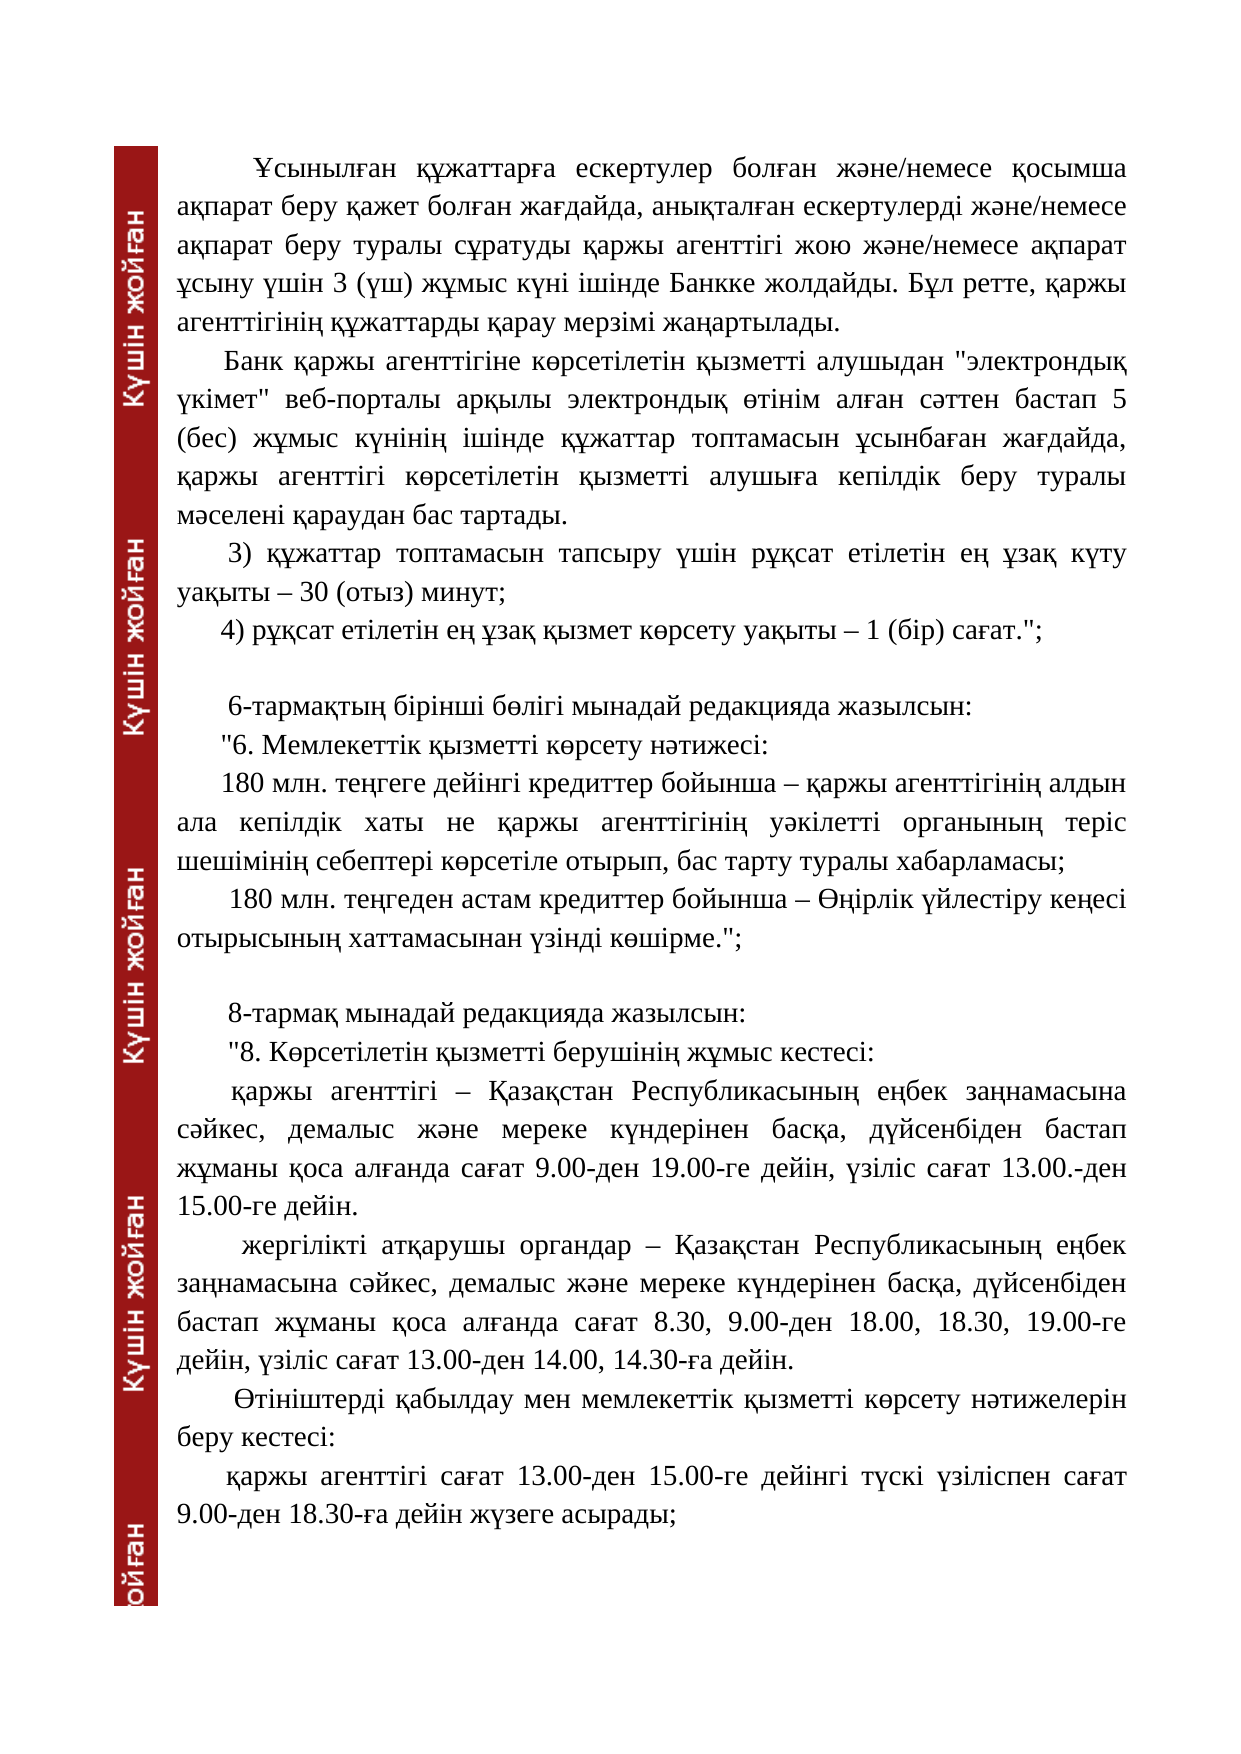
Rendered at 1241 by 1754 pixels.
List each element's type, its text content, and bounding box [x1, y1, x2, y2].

picture [114, 876, 158, 881]
text "8. Көрсетілетін қызметті берушінің жұмыс кестесі: [112, 1034, 1128, 1068]
text "6. Мемлекеттік қызметті көрсету нәтижесі: [112, 727, 1128, 761]
picture [114, 953, 158, 996]
text 180 млн. теңгеге дейінгі кредиттер бойынша – қаржы агенттігінің алдын ала кепілдік хаты не қаржы агенттігінің уәкілетті органының теріс шешімінің себептері көрсетіле отырып, бас тарту туралы хабарламасы; [112, 766, 1128, 876]
text Ұсынылған құжаттарға ескертулер болған және/немесе қосымша ақпарат беру қажет болған жағдайда, анықталған ескертулерді және/немесе ақпарат беру туралы сұратуды қаржы агенттігі жою және/немесе ақпарат ұсыну үшін 3 (үш) жұмыс күні ішінде Банкке жолдайды. Бұл ретте, қаржы агенттігінің құжаттарды қарау мерзімі жаңартылады. [112, 150, 1128, 338]
picture [114, 607, 158, 612]
picture [114, 1376, 158, 1381]
text 6-тармақтың бірінші бөлігі мынадай редакцияда жазылсын: [112, 688, 1128, 722]
text қаржы агенттігі сағат 13.00-ден 15.00-ге дейінгі түскі үзіліспен сағат 9.00-ден 18.30-ға дейін жүзеге асырады; [112, 1458, 1128, 1530]
picture [114, 1068, 158, 1073]
picture [114, 722, 158, 727]
picture [114, 1530, 158, 1606]
picture [114, 1029, 158, 1034]
text 4) рұқсат етілетін ең ұзақ қызмет көрсету уақыты – 1 (бір) сағат."; [112, 612, 1128, 646]
picture [114, 1222, 158, 1227]
picture [114, 338, 158, 343]
text 8-тармақ мынадай редакцияда жазылсын: [112, 996, 1128, 1029]
text 3) құжаттар топтамасын тапсыру үшін рұқсат етілетін ең ұзақ күту уақыты – 30 (отыз) минут; [112, 535, 1128, 607]
text Банк қаржы агенттігіне көрсетілетін қызметті алушыдан "электрондық үкімет" веб-порталы арқылы электрондық өтінім алған сәттен бастап 5 (бес) жұмыс күнінің ішінде құжаттар топтамасын ұсынбаған жағдайда, қаржы агенттігі көрсетілетін қызметті алушыға кепілдік беру туралы мәселені қараудан бас тартады. [112, 343, 1128, 530]
text қаржы агенттігі – Қазақстан Республикасының еңбек заңнамасына сәйкес, демалыс және мереке күндерінен басқа, дүйсенбіден бастап жұманы қоса алғанда сағат 9.00-ден 19.00-ге дейін, үзіліс сағат 13.00.-ден 15.00-ге дейін. [112, 1073, 1128, 1222]
text жергілікті атқарушы органдар – Қазақстан Республикасының еңбек заңнамасына сәйкес, демалыс және мереке күндерінен басқа, дүйсенбіден бастап жұманы қоса алғанда сағат 8.30, 9.00-ден 18.00, 18.30, 19.00-ге дейін, үзіліс сағат 13.00-ден 14.00, 14.30-ға дейін. [112, 1227, 1128, 1376]
picture [114, 761, 158, 766]
picture [114, 1453, 158, 1458]
picture [114, 530, 158, 535]
picture [114, 146, 158, 150]
picture [114, 646, 158, 688]
text Өтініштерді қабылдау мен мемлекеттік қызметті көрсету нәтижелерін беру кестесі: [112, 1381, 1128, 1453]
text 180 млн. теңгеден астам кредиттер бойынша – Өңірлік үйлестіру кеңесі отырысының хаттамасынан үзінді көшірме."; [112, 881, 1128, 953]
